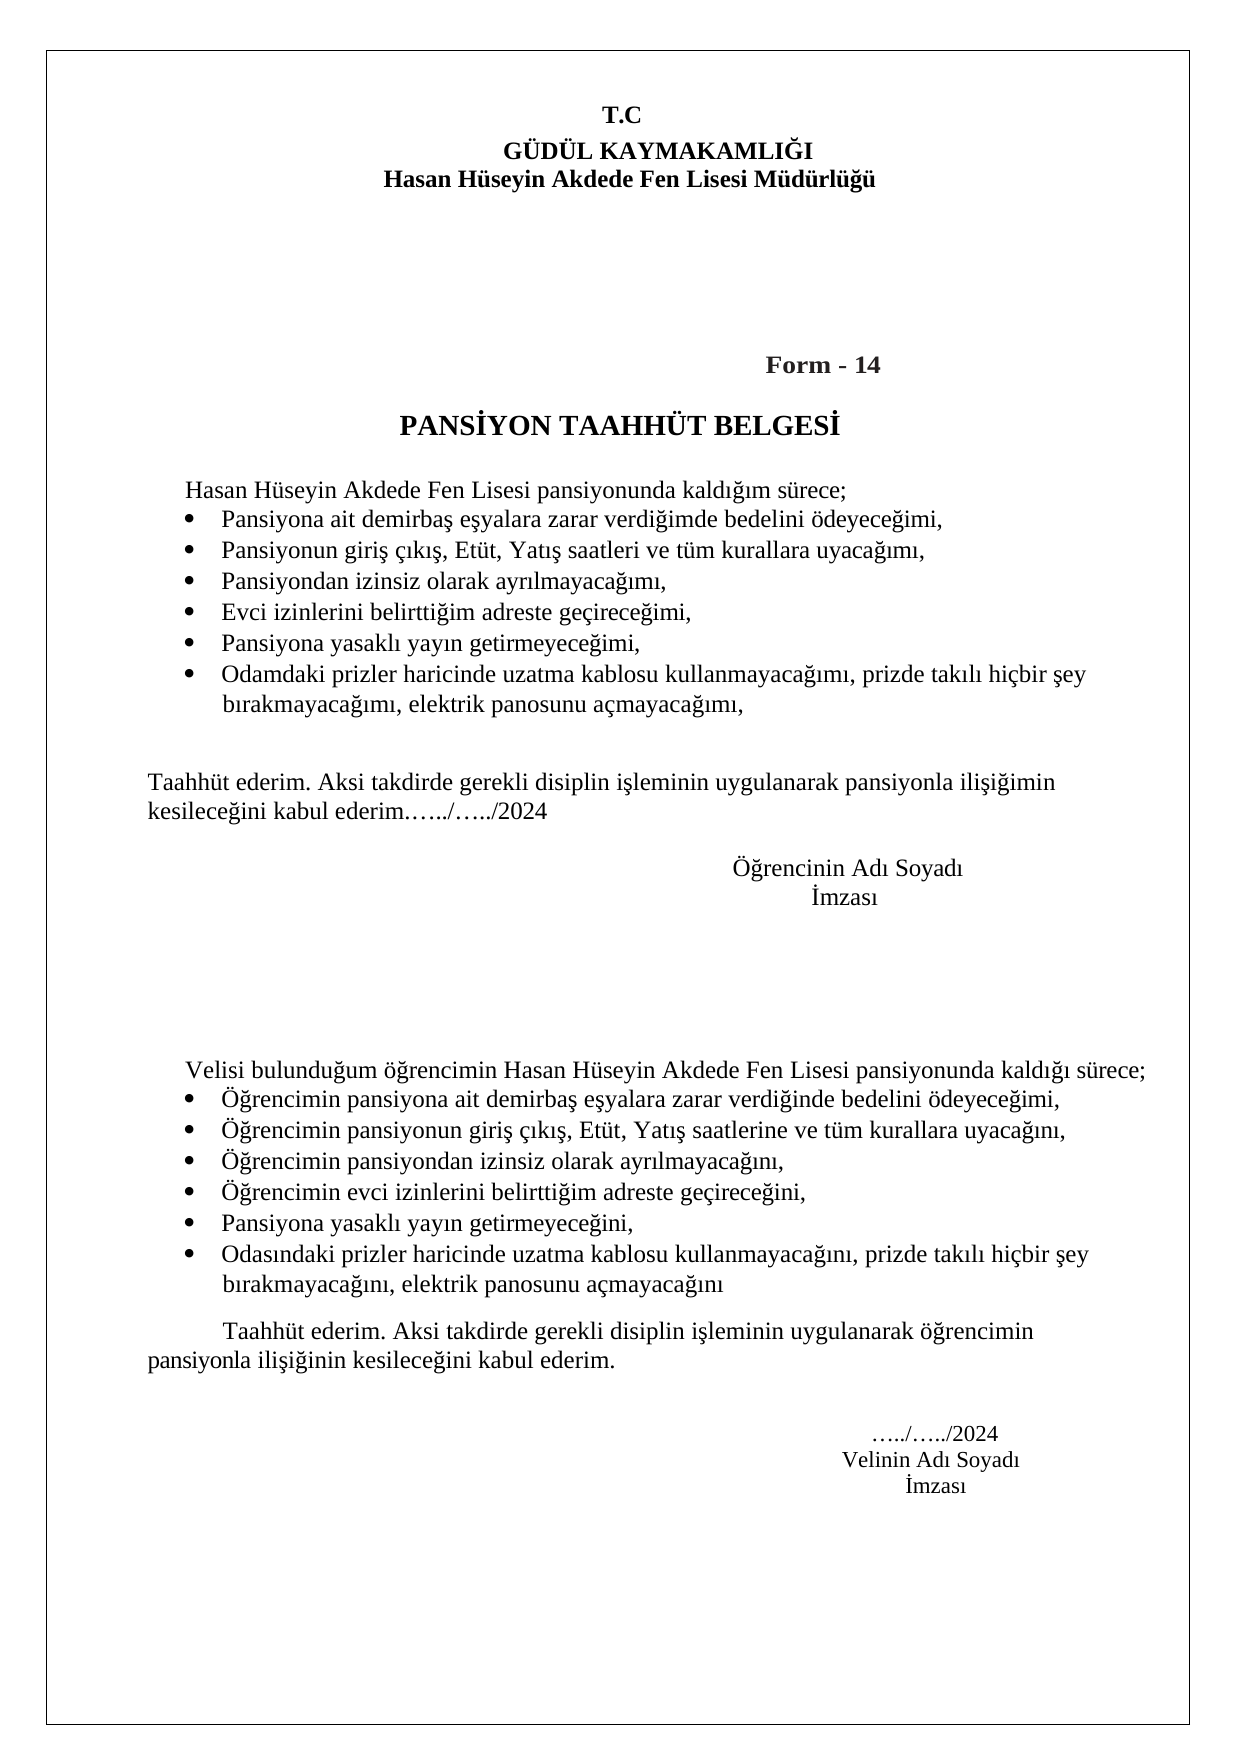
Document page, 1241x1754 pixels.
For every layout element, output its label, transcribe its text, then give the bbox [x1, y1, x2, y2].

list Evci izinlerini belirttiğim adreste geçireceğimi, [185, 597, 1178, 626]
subtitle GÜDÜL KAYMAKAMLIĞI [489, 136, 828, 164]
text İmzası [796, 1473, 1178, 1499]
text Hasan Hüseyin Akdede Fen Lisesi pansiyonunda kaldığım sürece; [185, 475, 1178, 504]
list Odamdaki prizler haricinde uzatma kablosu kullanmayacağımı, prizde takılı hiçbir şey bırakmayacağımı, elektrik panosunu açmayacağımı, [185, 659, 1087, 718]
list Öğrencimin pansiyondan izinsiz olarak ayrılmayacağını, [185, 1146, 1178, 1174]
text Taahhüt ederim. Aksi takdirde gerekli disiplin işleminin uygulanarak pansiyonla ilişiğimin kesileceğini kabul ederim.…../…../2024 [147, 767, 1056, 825]
text Velinin Adı Soyadı [47, 1446, 1178, 1473]
text İmzası [811, 882, 1178, 911]
list Pansiyondan izinsiz olarak ayrılmayacağımı, [185, 566, 1178, 594]
list Pansiyonun giriş çıkış, Etüt, Yatış saatleri ve tüm kurallara uyacağımı, [185, 535, 1178, 564]
list Odasındaki prizler haricinde uzatma kablosu kullanmayacağını, prizde takılı hiçbir şey bırakmayacağını, elektrik panosunu açmayacağını [185, 1239, 1089, 1297]
text Velisi bulunduğum öğrencimin Hasan Hüseyin Akdede Fen Lisesi pansiyonunda kaldığı sürece; [185, 1055, 1178, 1084]
list Öğrencimin pansiyonun giriş çıkış, Etüt, Yatış saatlerine ve tüm kurallara uyacağını, [185, 1115, 1178, 1144]
text Taahhüt ederim. Aksi takdirde gerekli disiplin işleminin uygulanarak öğrencimin pansiyonla ilişiğinin kesileceğini kabul ederim. [147, 1316, 1102, 1374]
subtitle PANSİYON TAAHHÜT BELGESİ [62, 408, 1178, 442]
subtitle T.C [489, 100, 828, 129]
list Pansiyona ait demirbaş eşyalara zarar verdiğimde bedelini ödeyeceğimi, [185, 504, 1178, 533]
text Öğrencinin Adı Soyadı [664, 853, 1178, 882]
text Form - 14 [765, 351, 1178, 379]
list Pansiyona yasaklı yayın getirmeyeceğini, [185, 1208, 1178, 1236]
list Pansiyona yasaklı yayın getirmeyeceğimi, [185, 628, 1178, 657]
text …../…../2024 [796, 1420, 1178, 1446]
text Hasan Hüseyin Akdede Fen Lisesi Müdürlüğü [62, 164, 1178, 193]
list Öğrencimin pansiyona ait demirbaş eşyalara zarar verdiğinde bedelini ödeyeceğimi, [185, 1084, 1178, 1113]
list Öğrencimin evci izinlerini belirttiğim adreste geçireceğini, [185, 1177, 1178, 1205]
